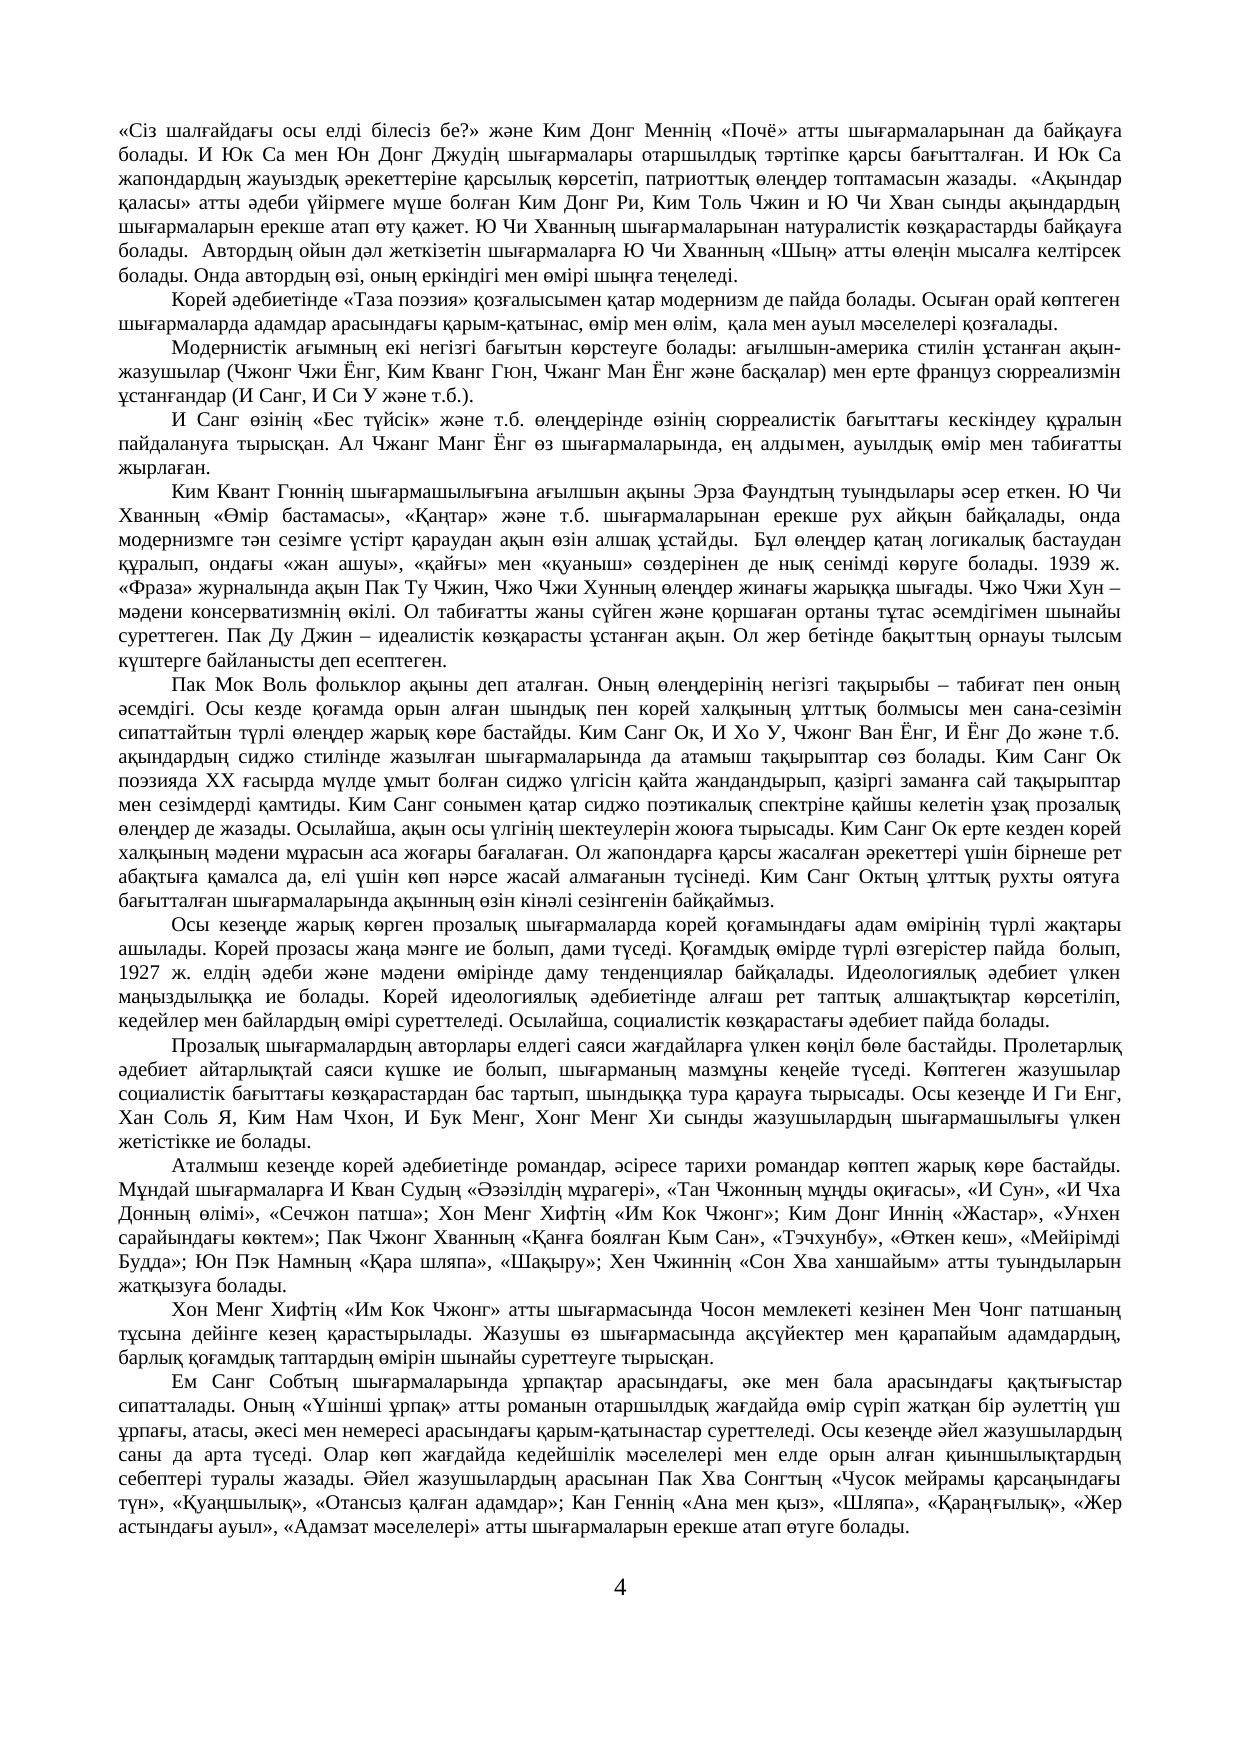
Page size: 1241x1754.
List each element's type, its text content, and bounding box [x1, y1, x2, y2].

text Ким Квант Гюннің шығармашылығына ағылшын ақыны Эрза Фаундтың туындылары әсер еткен. Ю Чи Хванның «Өмір бастамасы», «Қаңтар» және т.б. шығармаларынан ерекше рух айқын байқалады, онда модернизмге тән сезімге үстірт қараудан ақын өзін алшақ ұстайды. Бұл өлеңдер қатаң логикалық бастаудан құралып, ондағы «жан ашуы», «қайғы» мен «қуаныш» сөздерінен де нық сенімді көруге болады. 1939 ж. «Фраза» журналында ақын Пак Ту Чжин, Чжо Чжи Хунның өлеңдер жинағы жарыққа шығады. Чжо Чжи Хун – мәдени консерватизмнің өкілі. Ол табиғатты жаны сүйген және қоршаған ортаны тұтас әсемдігімен шынайы суреттеген. Пак Ду Джин – идеалистік көзқарасты ұстанған ақын. Ол жер бетінде бақыттың орнауы тылсым күштерге байланысты деп есептеген. [118, 479, 1122, 672]
text Осы кезеңде жарық көрген прозалық шығармаларда корей қоғамындағы адам өмірінің түрлі жақтары ашылады. Корей прозасы жаңа мәнге ие болып, дами түседі. Қоғамдық өмірде түрлі өзгерістер пайда болып, 1927 ж. елдің әдеби және мәдени өмірінде даму тенденциялар байқалады. Идеологиялық әдебиет үлкен маңыздылыққа ие болады. Корей идеологиялық әдебиетінде алғаш рет таптық алшақтықтар көрсетіліп, кедейлер мен байлардың өмірі суреттеледі. Осылайша, социалистік көзқарастағы әдебиет пайда болады. [118, 912, 1122, 1032]
text Модернистік ағымның екі негізгі бағытын көрстеуге болады: ағылшын-америка стилін ұстанған ақын-жазушылар (Чжонг Чжи Ёнг, Ким Кванг Гюн, Чжанг Ман Ёнг және басқалар) мен ерте француз сюрреализмін ұстанғандар (И Санг, И Си У және т.б.). [118, 335, 1122, 407]
text Ем Санг Собтың шығармаларында ұрпақтар арасындағы, әке мен бала арасындағы қақтығыстар сипатталады. Оның «Үшінші ұрпақ» атты романын отаршылдық жағдайда өмір сүріп жатқан бір әулеттің үш ұрпағы, атасы, әкесі мен немересі арасындағы қарым-қатынастар суреттеледі. Осы кезеңде әйел жазушылардың саны да арта түседі. Олар көп жағдайда кедейшілік мәселелері мен елде орын алған қиыншылықтардың себептері туралы жазады. Әйел жазушылардың арасынан Пак Хва Сонгтың «Чусок мейрамы қарсаңындағы түн», «Қуаңшылық», «Отансыз қалған адамдар»; Кан Геннің «Ана мен қыз», «Шляпа», «Қараңғылық», «Жер астындағы ауыл», «Адамзат мәселелері» атты шығармаларын ерекше атап өтуге болады. [118, 1369, 1122, 1538]
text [118, 118, 1122, 287]
text Аталмыш кезеңде корей әдебиетінде романдар, әсіресе тарихи романдар көптеп жарық көре бастайды. Мұндай шығармаларға И Кван Судың «Әзәзілдің мұрагері», «Тан Чжонның мұңды оқиғасы», «И Сун», «И Чха Донның өлімі», «Сечжон патша»; Хон Менг Хифтің «Им Кок Чжонг»; Ким Донг Иннің «Жастар», «Унхен сарайындағы көктем»; Пак Чжонг Хванның «Қанға боялған Кым Сан», «Тэчхунбу», «Өткен кеш», «Мейірімді Будда»; Юн Пэк Намның «Қара шляпа», «Шақыру»; Хен Чжиннің «Сон Хва ханшайым» атты туындыларын жатқызуға болады. [118, 1153, 1122, 1297]
text Хон Менг Хифтің «Им Кок Чжонг» атты шығармасында Чосон мемлекеті кезінен Мен Чонг патшаның тұсына дейінге кезең қарастырылады. Жазушы өз шығармасында ақсүйектер мен қарапайым адамдардың, барлық қоғамдық таптардың өмірін шынайы суреттеуге тырысқан. [118, 1297, 1122, 1369]
text Прозалық шығармалардың авторлары елдегі саяси жағдайларға үлкен көңіл бөле бастайды. Пролетарлық әдебиет айтарлықтай саяси күшке ие болып, шығарманың мазмұны кеңейе түседі. Көптеген жазушылар социалистік бағыттағы көзқарастардан бас тартып, шындыққа тура қарауға тырысады. Осы кезеңде И Ги Енг, Хан Соль Я, Ким Нам Чхон, И Бук Менг, Хонг Менг Хи сынды жазушылардың шығармашылығы үлкен жетістікке ие болады. [118, 1032, 1122, 1153]
text Пак Мок Воль фольклор ақыны деп аталған. Оның өлеңдерінің негізгі тақырыбы – табиғат пен оның әсемдігі. Осы кезде қоғамда орын алған шындық пен корей халқының ұлттық болмысы мен сана-сезімін сипаттайтын түрлі өлеңдер жарық көре бастайды. Ким Санг Ок, И Хо У, Чжонг Ван Ёнг, И Ёнг До және т.б. ақындардың сиджо стилінде жазылған шығармаларында да атамыш тақырыптар сөз болады. Ким Санг Ок поэзияда ХХ ғасырда мүлде ұмыт болған сиджо үлгісін қайта жандандырып, қазіргі заманға сай тақырыптар мен сезімдерді қамтиды. Ким Санг сонымен қатар сиджо поэтикалық спектріне қайшы келетін ұзақ прозалық өлеңдер де жазады. Осылайша, ақын осы үлгінің шектеулерін жоюға тырысады. Ким Санг Ок ерте кезден корей халқының мәдени мұрасын аса жоғары бағалаған. Ол жапондарға қарсы жасалған әрекеттері үшін бірнеше рет абақтыға қамалса да, елі үшін көп нәрсе жасай алмағанын түсінеді. Ким Санг Октың ұлттық рухты оятуға бағытталған шығармаларында ақынның өзін кінәлі сезінгенін байқаймыз. [118, 672, 1122, 912]
text Корей әдебиетінде «Таза поэзия» қозғалысымен қатар модернизм де пайда болады. Осыған орай көптеген шығармаларда адамдар арасындағы қарым-қатынас, өмір мен өлім, қала мен ауыл мәселелері қозғалады. [118, 287, 1122, 335]
text И Санг өзінің «Бес түйсік» және т.б. өлеңдерінде өзінің сюрреалистік бағыттағы кескіндеу құралын пайдалануға тырысқан. Ал Чжанг Манг Ёнг өз шығармаларында, ең алдымен, ауылдық өмір мен табиғатты жырлаған. [118, 407, 1122, 479]
